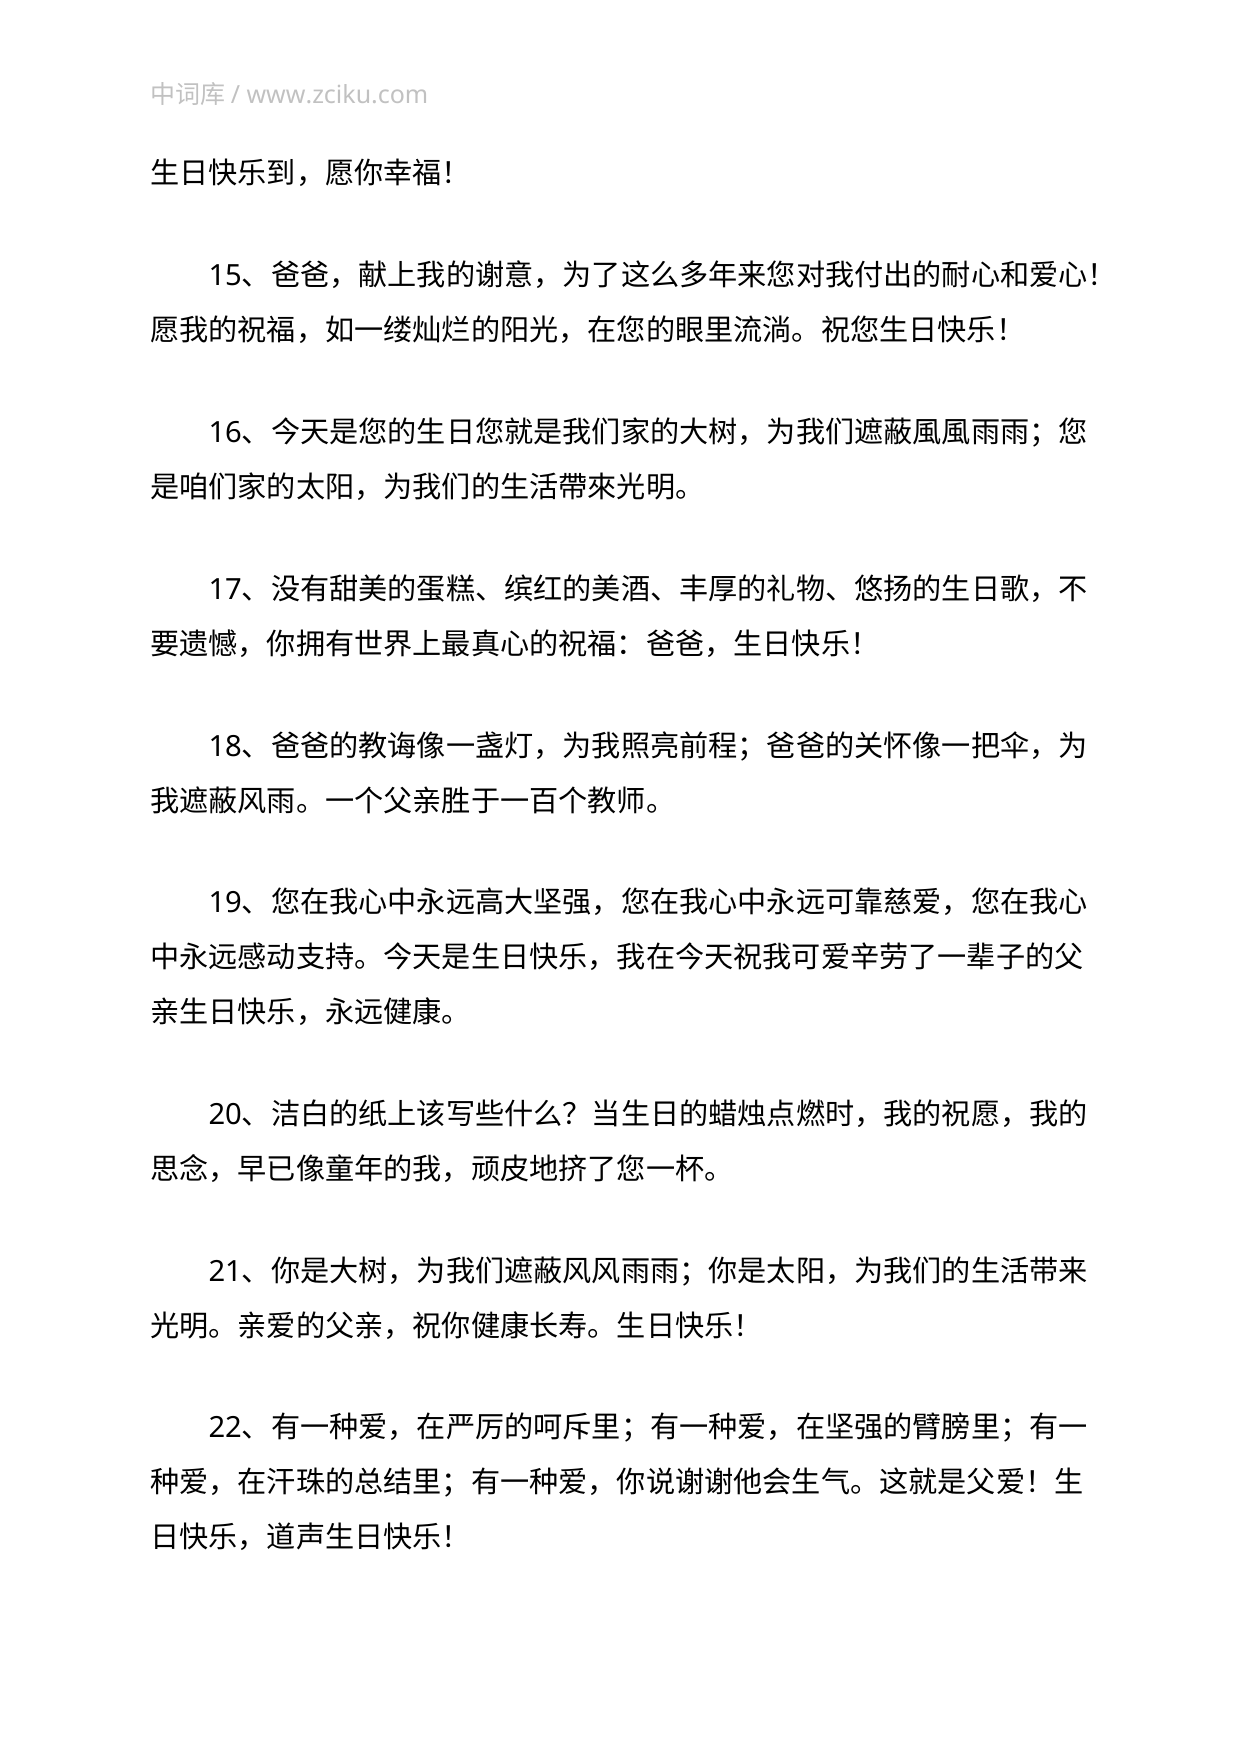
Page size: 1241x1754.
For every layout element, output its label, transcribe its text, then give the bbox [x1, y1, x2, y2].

text 16、今天是您的生日您就是我们家的大树，为我们遮蔽風風雨雨；您是咱们家的太阳，为我们的生活帶來光明。 [150, 408, 1090, 506]
text 21、你是大树，为我们遮蔽风风雨雨；你是太阳，为我们的生活带来光明。亲爱的父亲，祝你健康长寿。生日快乐！ [150, 1247, 1090, 1344]
text 18、爸爸的教诲像一盏灯，为我照亮前程；爸爸的关怀像一把伞，为我遮蔽风雨。一个父亲胜于一百个教师。 [150, 722, 1090, 819]
text 20、洁白的纸上该写些什么？当生日的蜡烛点燃时，我的祝愿，我的思念，早已像童年的我，顽皮地挤了您一杯。 [150, 1091, 1090, 1188]
text 19、您在我心中永远高大坚强，您在我心中永远可靠慈爱，您在我心中永远感动支持。今天是生日快乐，我在今天祝我可爱辛劳了一辈子的父亲生日快乐，永远健康。 [150, 879, 1090, 1031]
text 17、没有甜美的蛋糕、缤红的美酒、丰厚的礼物、悠扬的生日歌，不要遗憾，你拥有世界上最真心的祝福：爸爸，生日快乐！ [150, 565, 1090, 663]
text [150, 150, 1090, 192]
text 15、爸爸，献上我的谢意，为了这么多年来您对我付出的耐心和爱心！愿我的祝福，如一缕灿烂的阳光，在您的眼里流淌。祝您生日快乐！ [150, 252, 1090, 349]
text 22、有一种爱，在严厉的呵斥里；有一种爱，在坚强的臂膀里；有一种爱，在汗珠的总结里；有一种爱，你说谢谢他会生气。这就是父爱！生日快乐，道声生日快乐！ [150, 1404, 1090, 1556]
